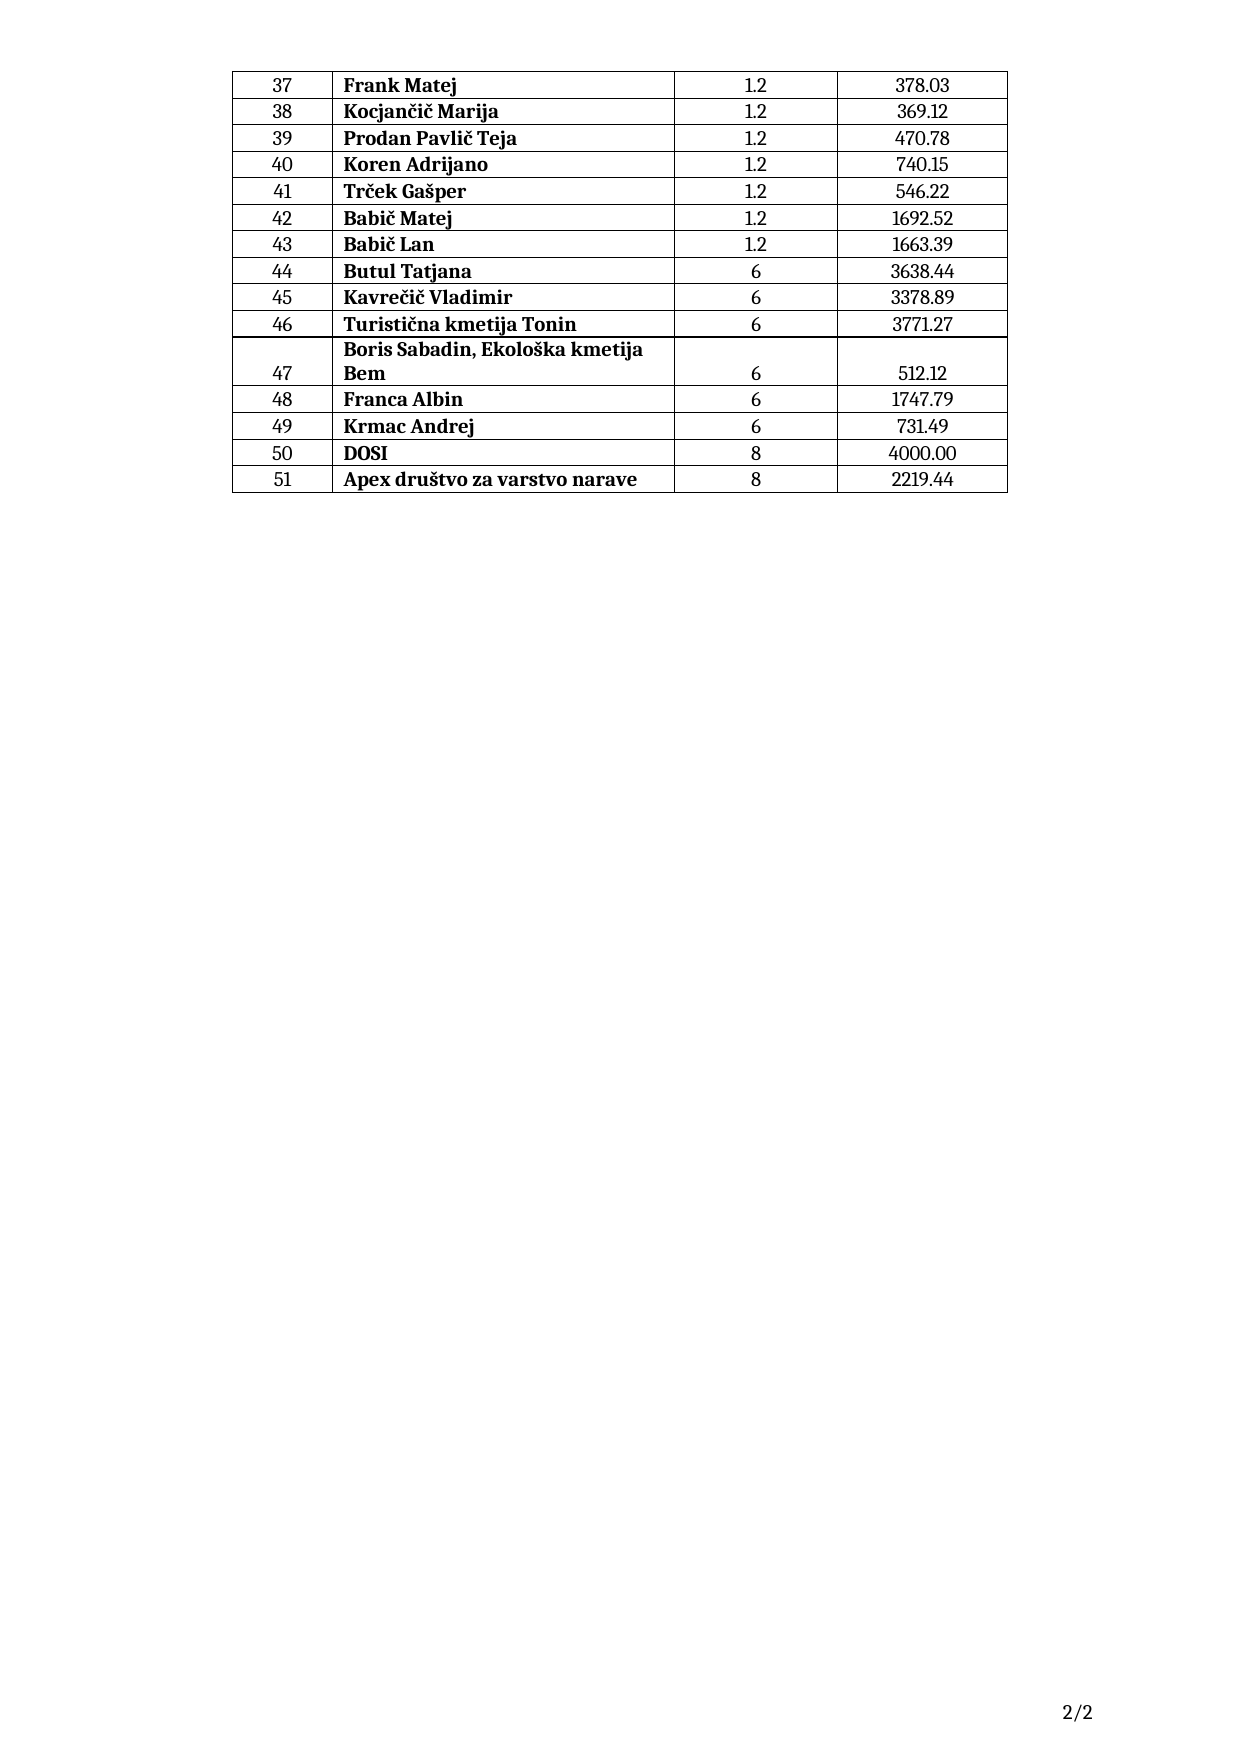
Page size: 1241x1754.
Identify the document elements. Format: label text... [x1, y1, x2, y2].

table_cell Trček Gašper [333, 178, 674, 204]
table_cell Krmac Andrej [333, 413, 674, 438]
table_cell 41 [233, 178, 332, 204]
table_cell 6 [675, 284, 837, 310]
table_cell 1.2 [675, 152, 837, 177]
table_cell 8 [675, 440, 837, 465]
table_cell 546.22 [838, 178, 1007, 204]
table_cell 3378.89 [838, 284, 1007, 310]
table_cell 731.49 [838, 413, 1007, 438]
table_cell 46 [233, 311, 332, 336]
table_cell Turistična kmetija Tonin [333, 311, 674, 336]
table_cell 6 [675, 338, 837, 385]
table_cell 1.2 [675, 205, 837, 230]
table_cell 2219.44 [838, 466, 1007, 492]
table_cell 6 [675, 413, 837, 438]
table_cell 45 [233, 284, 332, 310]
table_cell Franca Albin [333, 386, 674, 412]
table_cell 1.2 [675, 99, 837, 124]
table_cell 740.15 [838, 152, 1007, 177]
table_cell Koren Adrijano [333, 152, 674, 177]
table_cell 44 [233, 258, 332, 283]
table_cell 39 [233, 125, 332, 151]
table_cell 6 [675, 386, 837, 412]
table_cell Boris Sabadin, Ekološka kmetija Bem [333, 338, 674, 385]
table_cell 40 [233, 152, 332, 177]
table_cell 1747.79 [838, 386, 1007, 412]
table_cell 369.12 [838, 99, 1007, 124]
table_cell 1.2 [675, 231, 837, 257]
table_cell 38 [233, 99, 332, 124]
table_cell 512.12 [838, 338, 1007, 385]
table_cell 50 [233, 440, 332, 465]
table_cell 51 [233, 466, 332, 492]
table_cell 470.78 [838, 125, 1007, 151]
table_cell Kavrečič Vladimir [333, 284, 674, 310]
table_cell 1692.52 [838, 205, 1007, 230]
table_cell 378.03 [838, 72, 1007, 97]
table_cell Frank Matej [333, 72, 674, 97]
table_cell 4000.00 [838, 440, 1007, 465]
table_cell 3771.27 [838, 311, 1007, 336]
table_cell 1663.39 [838, 231, 1007, 257]
table_cell 48 [233, 386, 332, 412]
table_cell 47 [233, 338, 332, 385]
table_cell Kocjančič Marija [333, 99, 674, 124]
table_cell Babič Lan [333, 231, 674, 257]
table_cell 37 [233, 72, 332, 97]
table_cell 42 [233, 205, 332, 230]
table_cell Prodan Pavlič Teja [333, 125, 674, 151]
table_cell DOSI [333, 440, 674, 465]
table_cell 43 [233, 231, 332, 257]
table_cell 6 [675, 311, 837, 336]
table_cell 1.2 [675, 178, 837, 204]
table_cell 8 [675, 466, 837, 492]
table_cell 3638.44 [838, 258, 1007, 283]
table_cell 1.2 [675, 125, 837, 151]
table_cell 49 [233, 413, 332, 438]
table_cell Apex društvo za varstvo narave [333, 466, 674, 492]
table_cell Butul Tatjana [333, 258, 674, 283]
table_cell 6 [675, 258, 837, 283]
table_cell 1.2 [675, 72, 837, 97]
table_cell Babič Matej [333, 205, 674, 230]
